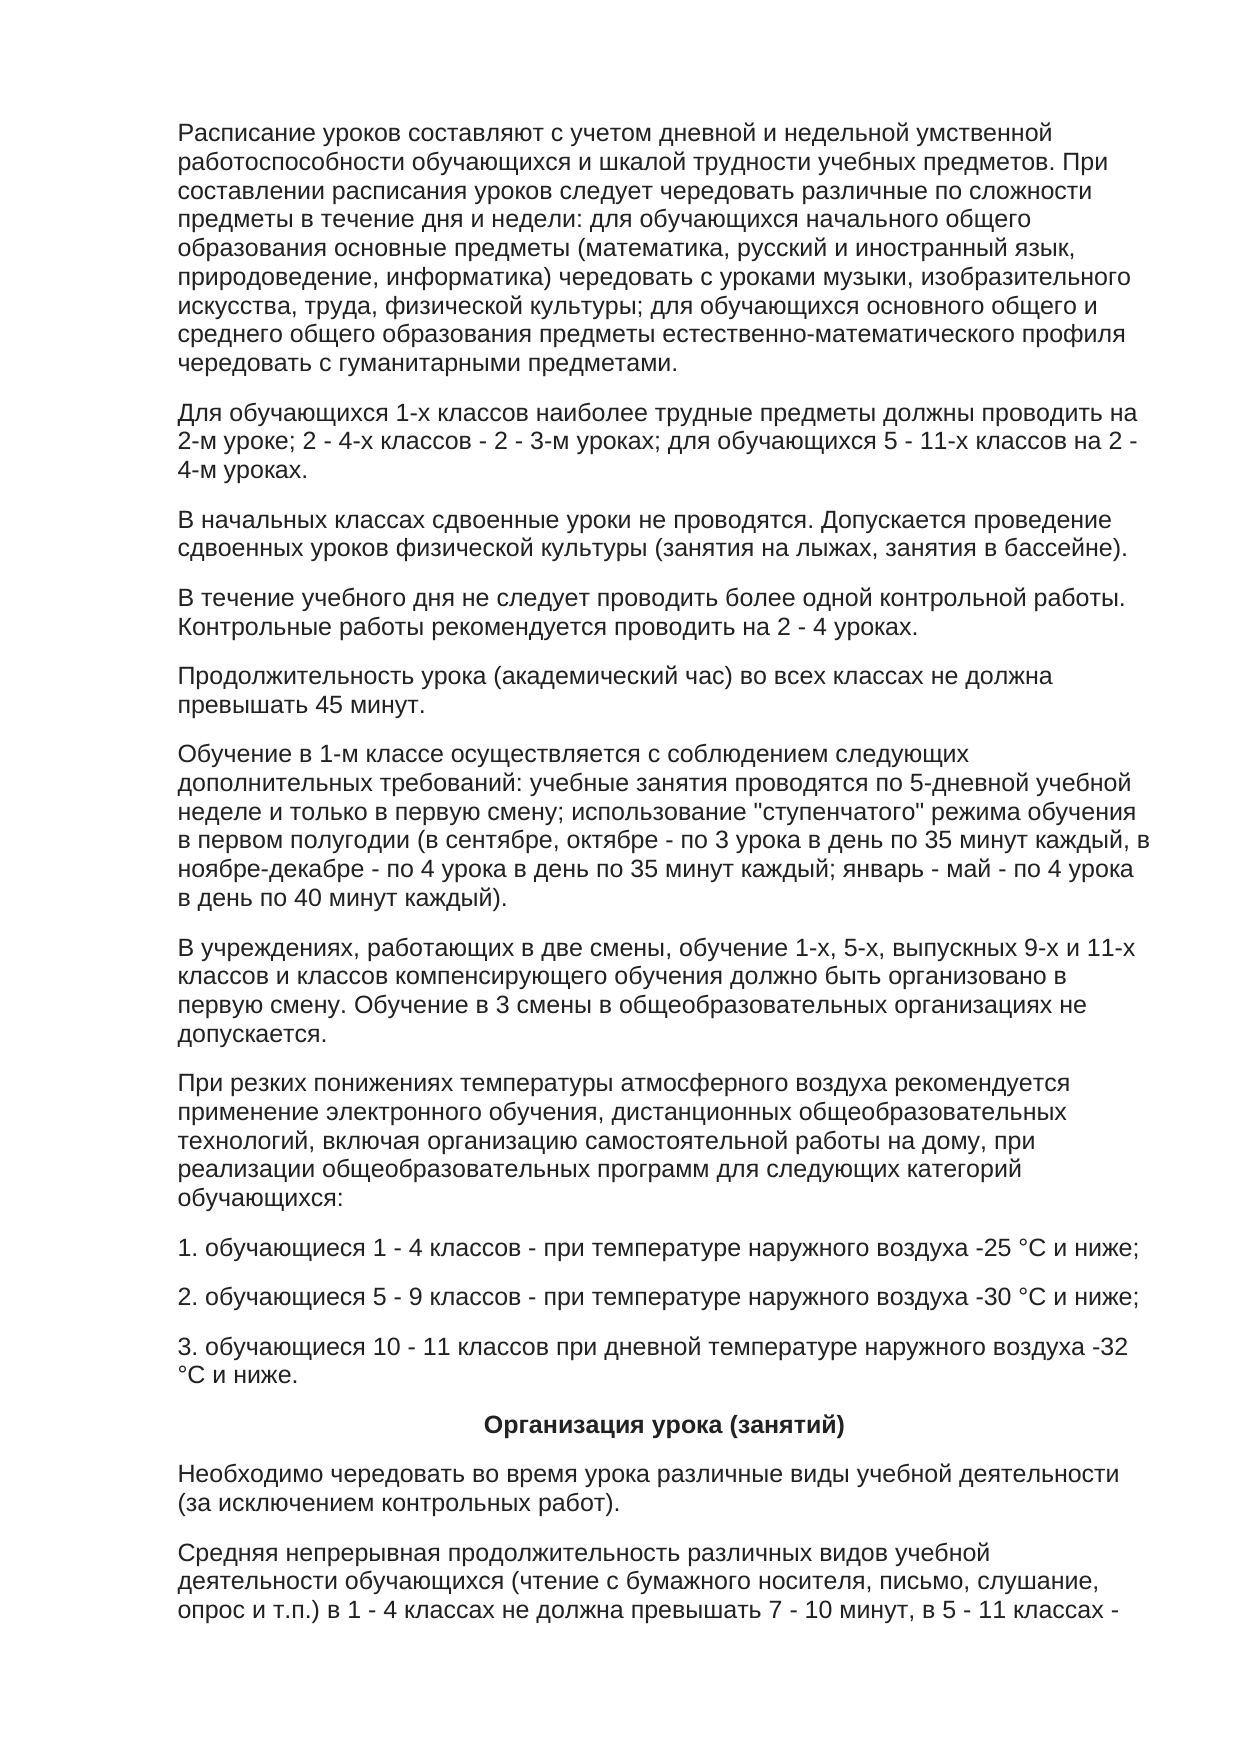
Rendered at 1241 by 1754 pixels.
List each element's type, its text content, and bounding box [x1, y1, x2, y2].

text 3. обучающиеся 10 - 11 классов при дневной температуре наружного воздуха -32 °C и ниже. [177, 1332, 1152, 1389]
text Расписание уроков составляют с учетом дневной и недельной умственной работоспособности обучающихся и шкалой трудности учебных предметов. При составлении расписания уроков следует чередовать различные по сложности предметы в течение дня и недели: для обучающихся начального общего образования основные предметы (математика, русский и иностранный язык, природоведение, информатика) чередовать с уроками музыки, изобразительного искусства, труда, физической культуры; для обучающихся основного общего и среднего общего образования предметы естественно-математического профиля чередовать с гуманитарными предметами. [177, 118, 1152, 377]
text 1. обучающиеся 1 - 4 классов - при температуре наружного воздуха -25 °C и ниже; [177, 1233, 1152, 1261]
text Продолжительность урока (академический час) во всех классах не должна превышать 45 минут. [177, 661, 1152, 718]
text Обучение в 1-м классе осуществляется с соблюдением следующих дополнительных требований: учебные занятия проводятся по 5-дневной учебной неделе и только в первую смену; использование "ступенчатого" режима обучения в первом полугодии (в сентябре, октябре - по 3 урока в день по 35 минут каждый, в ноябре-декабре - по 4 урока в день по 35 минут каждый; январь - май - по 4 урока в день по 40 минут каждый). [177, 739, 1152, 912]
text Необходимо чередовать во время урока различные виды учебной деятельности (за исключением контрольных работ). [177, 1459, 1152, 1517]
text Для обучающихся 1-х классов наиболее трудные предметы должны проводить на 2-м уроке; 2 - 4-х классов - 2 - 3-м уроках; для обучающихся 5 - 11-х классов на 2 - 4-м уроках. [177, 398, 1152, 484]
text Организация урока (занятий) [177, 1410, 1152, 1439]
text При резких понижениях температуры атмосферного воздуха рекомендуется применение электронного обучения, дистанционных общеобразовательных технологий, включая организацию самостоятельной работы на дому, при реализации общеобразовательных программ для следующих категорий обучающихся: [177, 1068, 1152, 1212]
text В течение учебного дня не следует проводить более одной контрольной работы. Контрольные работы рекомендуется проводить на 2 - 4 уроках. [177, 583, 1152, 640]
text В учреждениях, работающих в две смены, обучение 1-х, 5-х, выпускных 9-х и 11-х классов и классов компенсирующего обучения должно быть организовано в первую смену. Обучение в 3 смены в общеобразовательных организациях не допускается. [177, 932, 1152, 1047]
text 2. обучающиеся 5 - 9 классов - при температуре наружного воздуха -30 °C и ниже; [177, 1282, 1152, 1311]
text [177, 1538, 1152, 1624]
text В начальных классах сдвоенные уроки не проводятся. Допускается проведение сдвоенных уроков физической культуры (занятия на лыжах, занятия в бассейне). [177, 504, 1152, 562]
